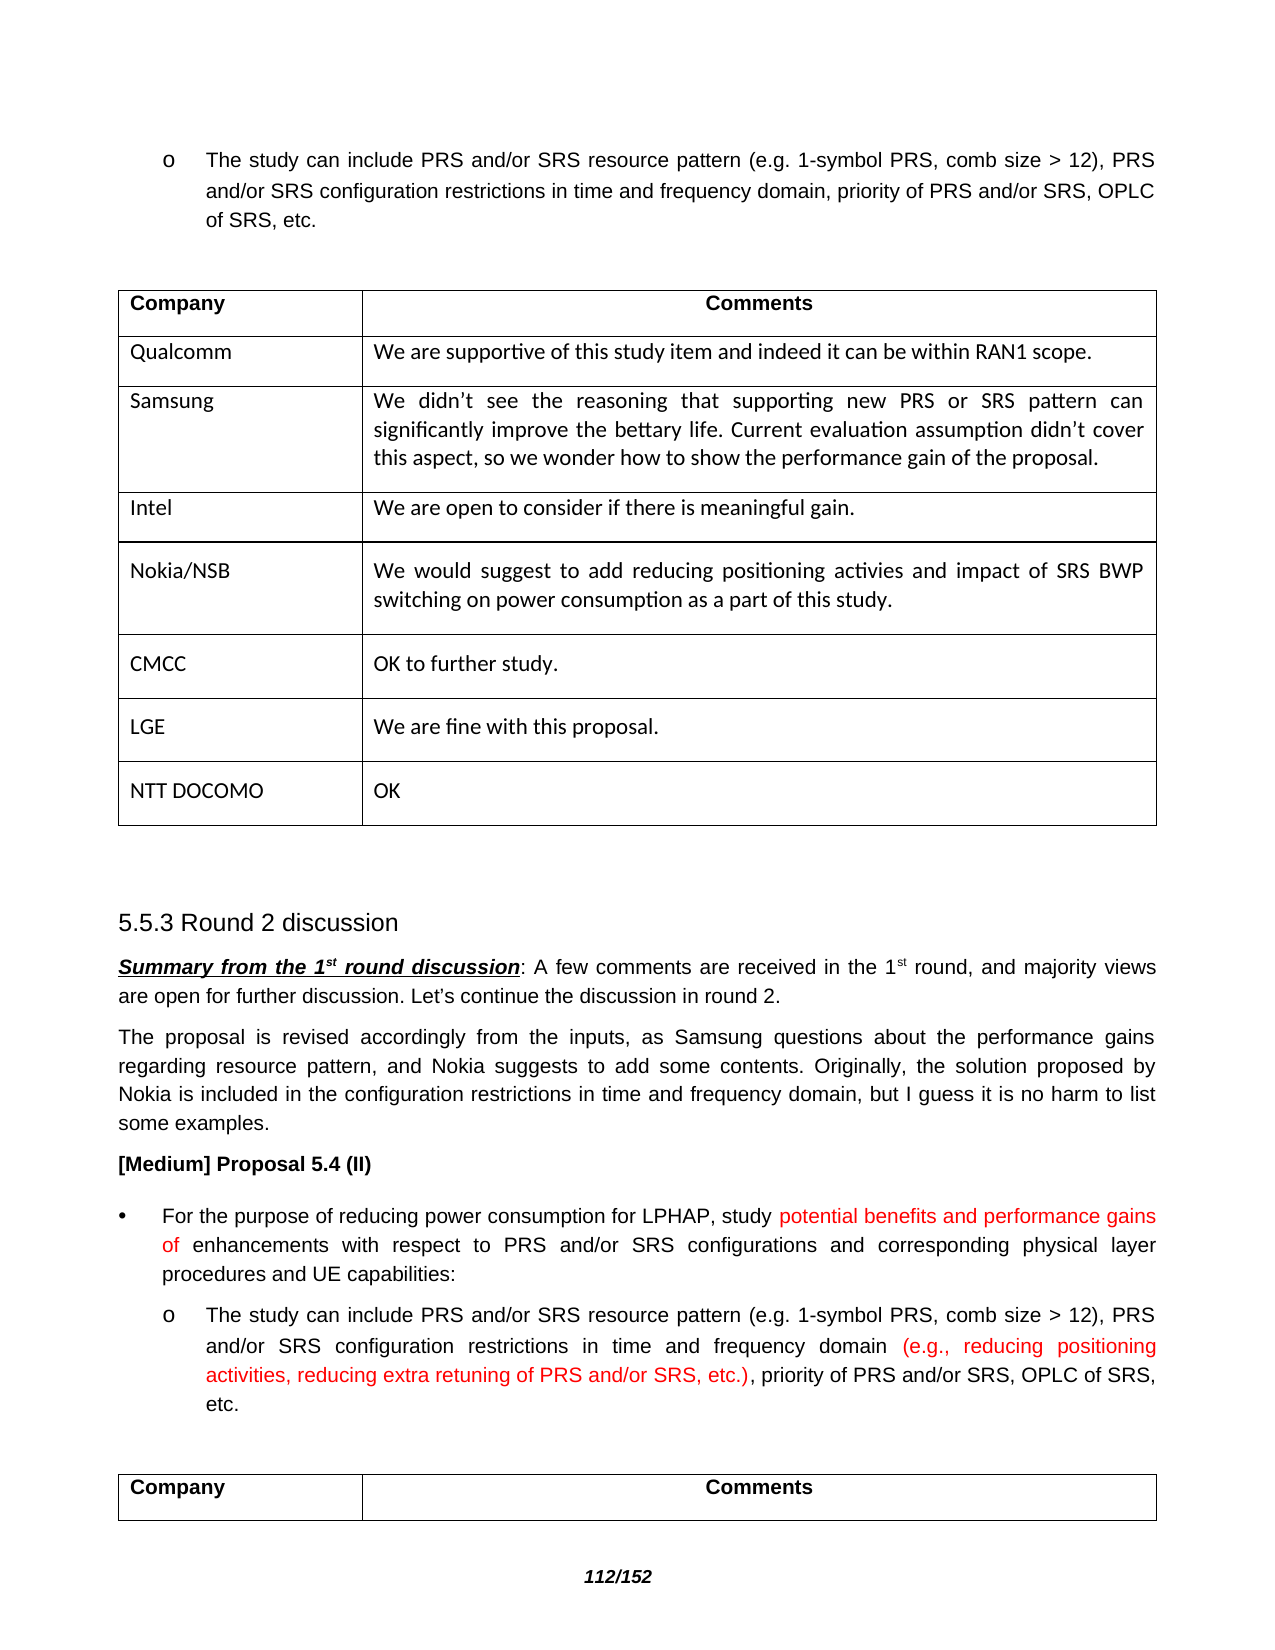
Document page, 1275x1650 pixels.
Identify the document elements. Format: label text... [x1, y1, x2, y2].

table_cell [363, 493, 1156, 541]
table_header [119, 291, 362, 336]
list Summary from the 1st round discussion: A few comments are received in the 1st round, and majority views are open for further discussion. Let’s continue the discussion in round 2. [118, 955, 1157, 1007]
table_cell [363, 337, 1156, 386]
list The study can include PRS and/or SRS resource pattern (e.g. 1-symbol PRS, comb size > 12), PRS and/or SRS configuration restrictions in time and frequency domain, priority of PRS and/or SRS, OPLC of SRS, etc. [162, 148, 1157, 232]
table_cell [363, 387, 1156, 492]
text [Medium] Proposal 5.4 (II) [118, 1152, 1157, 1176]
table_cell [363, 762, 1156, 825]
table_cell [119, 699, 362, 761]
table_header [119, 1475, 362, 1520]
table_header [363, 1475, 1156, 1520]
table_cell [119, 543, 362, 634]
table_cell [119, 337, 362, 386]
text 5.5.3 Round 2 discussion [118, 908, 1157, 936]
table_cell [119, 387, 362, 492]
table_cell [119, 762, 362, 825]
list The proposal is revised accordingly from the inputs, as Samsung questions about the performance gains regarding resource pattern, and Nokia suggests to add some contents. Originally, the solution proposed by Nokia is included in the configuration restrictions in time and frequency domain, but I guess it is no harm to list some examples. [118, 1025, 1157, 1135]
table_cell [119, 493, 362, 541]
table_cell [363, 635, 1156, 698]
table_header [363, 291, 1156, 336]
list For the purpose of reducing power consumption for LPHAP, study potential benefits and performance gains of enhancements with respect to PRS and/or SRS configurations and corresponding physical layer procedures and UE capabilities: [118, 1202, 1157, 1286]
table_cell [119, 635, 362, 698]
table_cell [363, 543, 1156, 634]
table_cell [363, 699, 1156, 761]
list The study can include PRS and/or SRS resource pattern (e.g. 1-symbol PRS, comb size > 12), PRS and/or SRS configuration restrictions in time and frequency domain (e.g., reducing positioning activities, reducing extra retuning of PRS and/or SRS, etc.), priority of PRS and/or SRS, OPLC of SRS, etc. [162, 1303, 1157, 1416]
